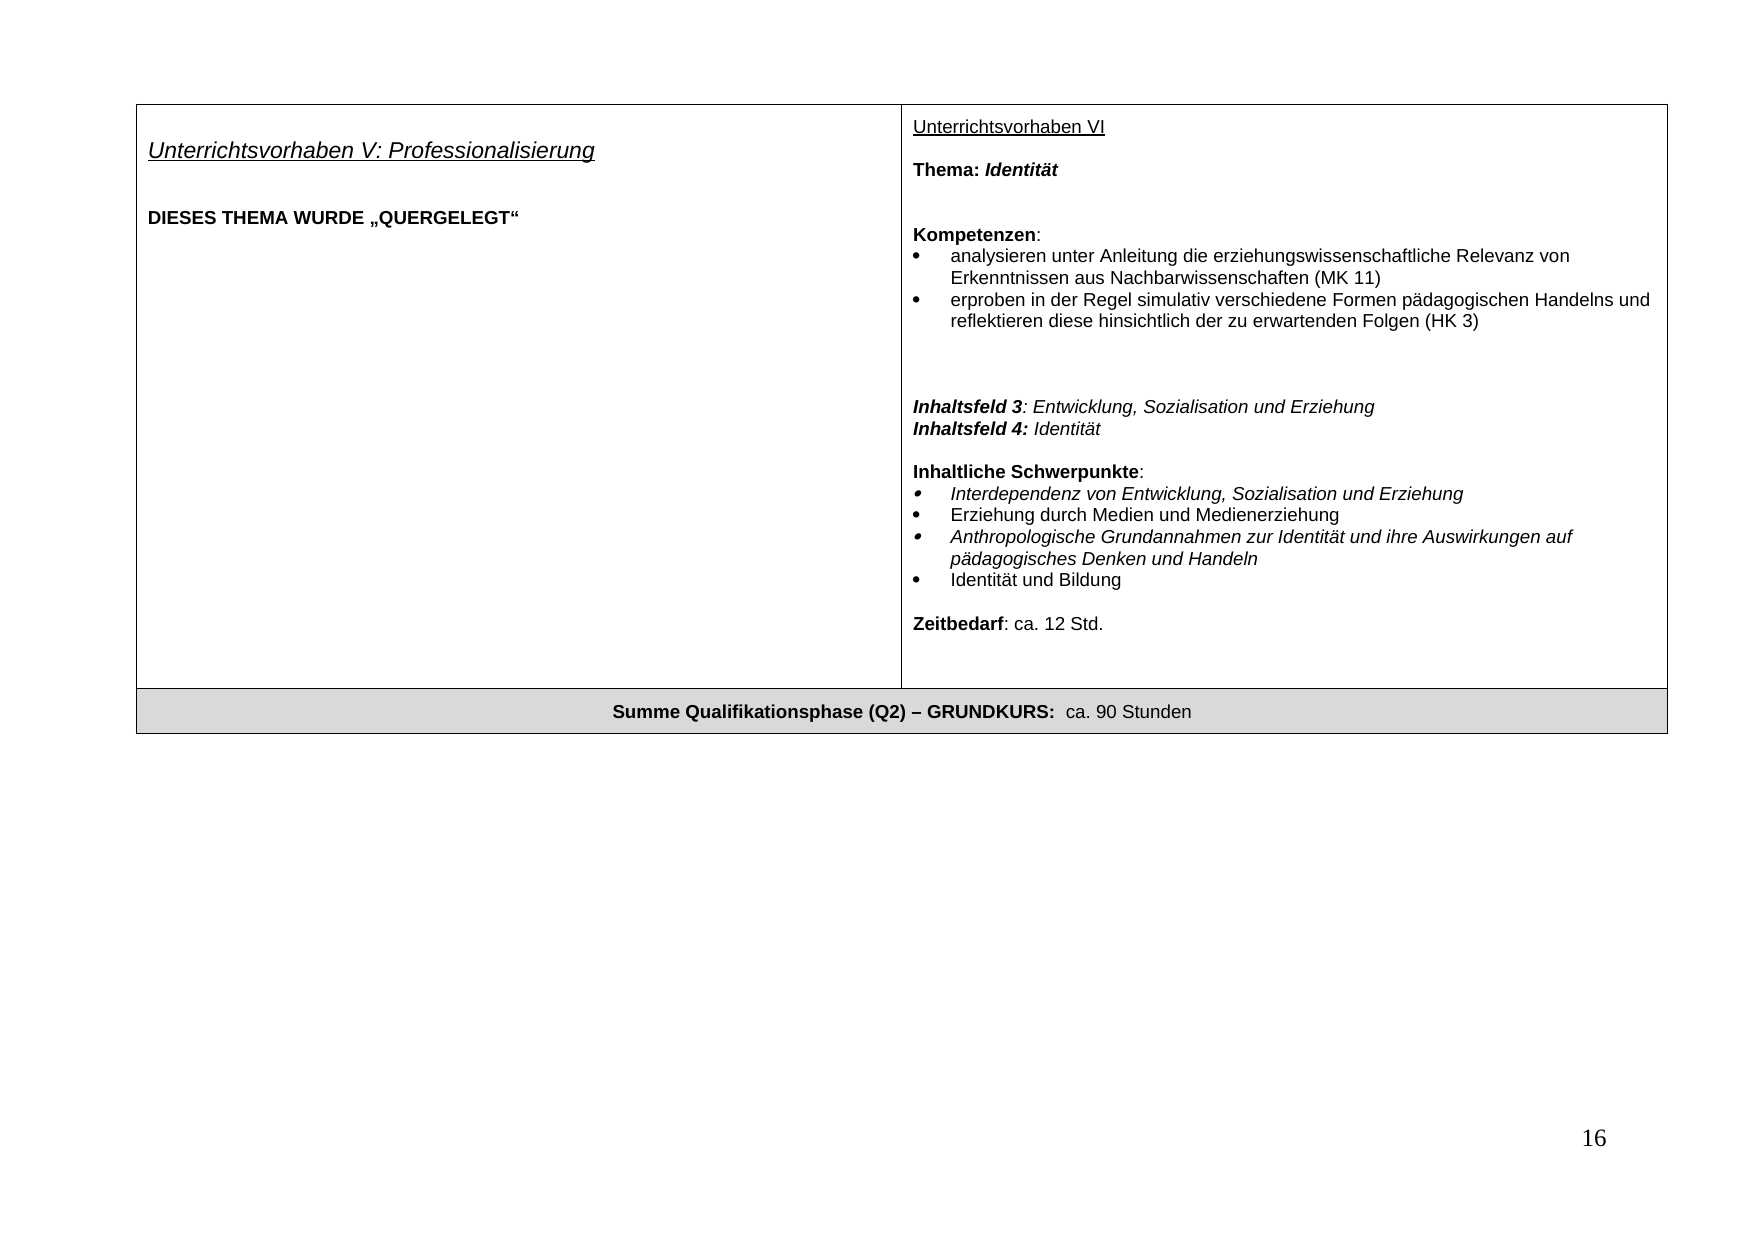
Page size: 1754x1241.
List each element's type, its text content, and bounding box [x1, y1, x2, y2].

table_cell Unterrichtsvorhaben V: Professionalisierung DIESES THEMA WURDE „QUERGELEGT“ [137, 105, 901, 688]
table_cell Unterrichtsvorhaben VI Thema: Identität Kompetenzen: analysieren unter Anleitung die erziehungswissenschaftliche Relevanz von Erkenntnissen aus Nachbarwissenschaften (MK 11) erproben in der Regel simulativ verschiedene Formen pädagogischen Handelns und reflektieren diese hinsichtlich der zu erwartenden Folgen (HK 3) Inhaltsfeld 3: Entwicklung, Sozialisation und Erziehung Inhaltsfeld 4: Identität Inhaltliche Schwerpunkte: Interdependenz von Entwicklung, Sozialisation und Erziehung Erziehung durch Medien und Medienerziehung Anthropologische Grundannahmen zur Identität und ihre Auswirkungen auf pädagogisches Denken und Handeln Identität und Bildung Zeitbedarf: ca. 12 Std. [902, 105, 1667, 688]
table_cell Summe Qualifikationsphase (Q2) – GRUNDKURS: ca. 90 Stunden [137, 689, 1667, 733]
